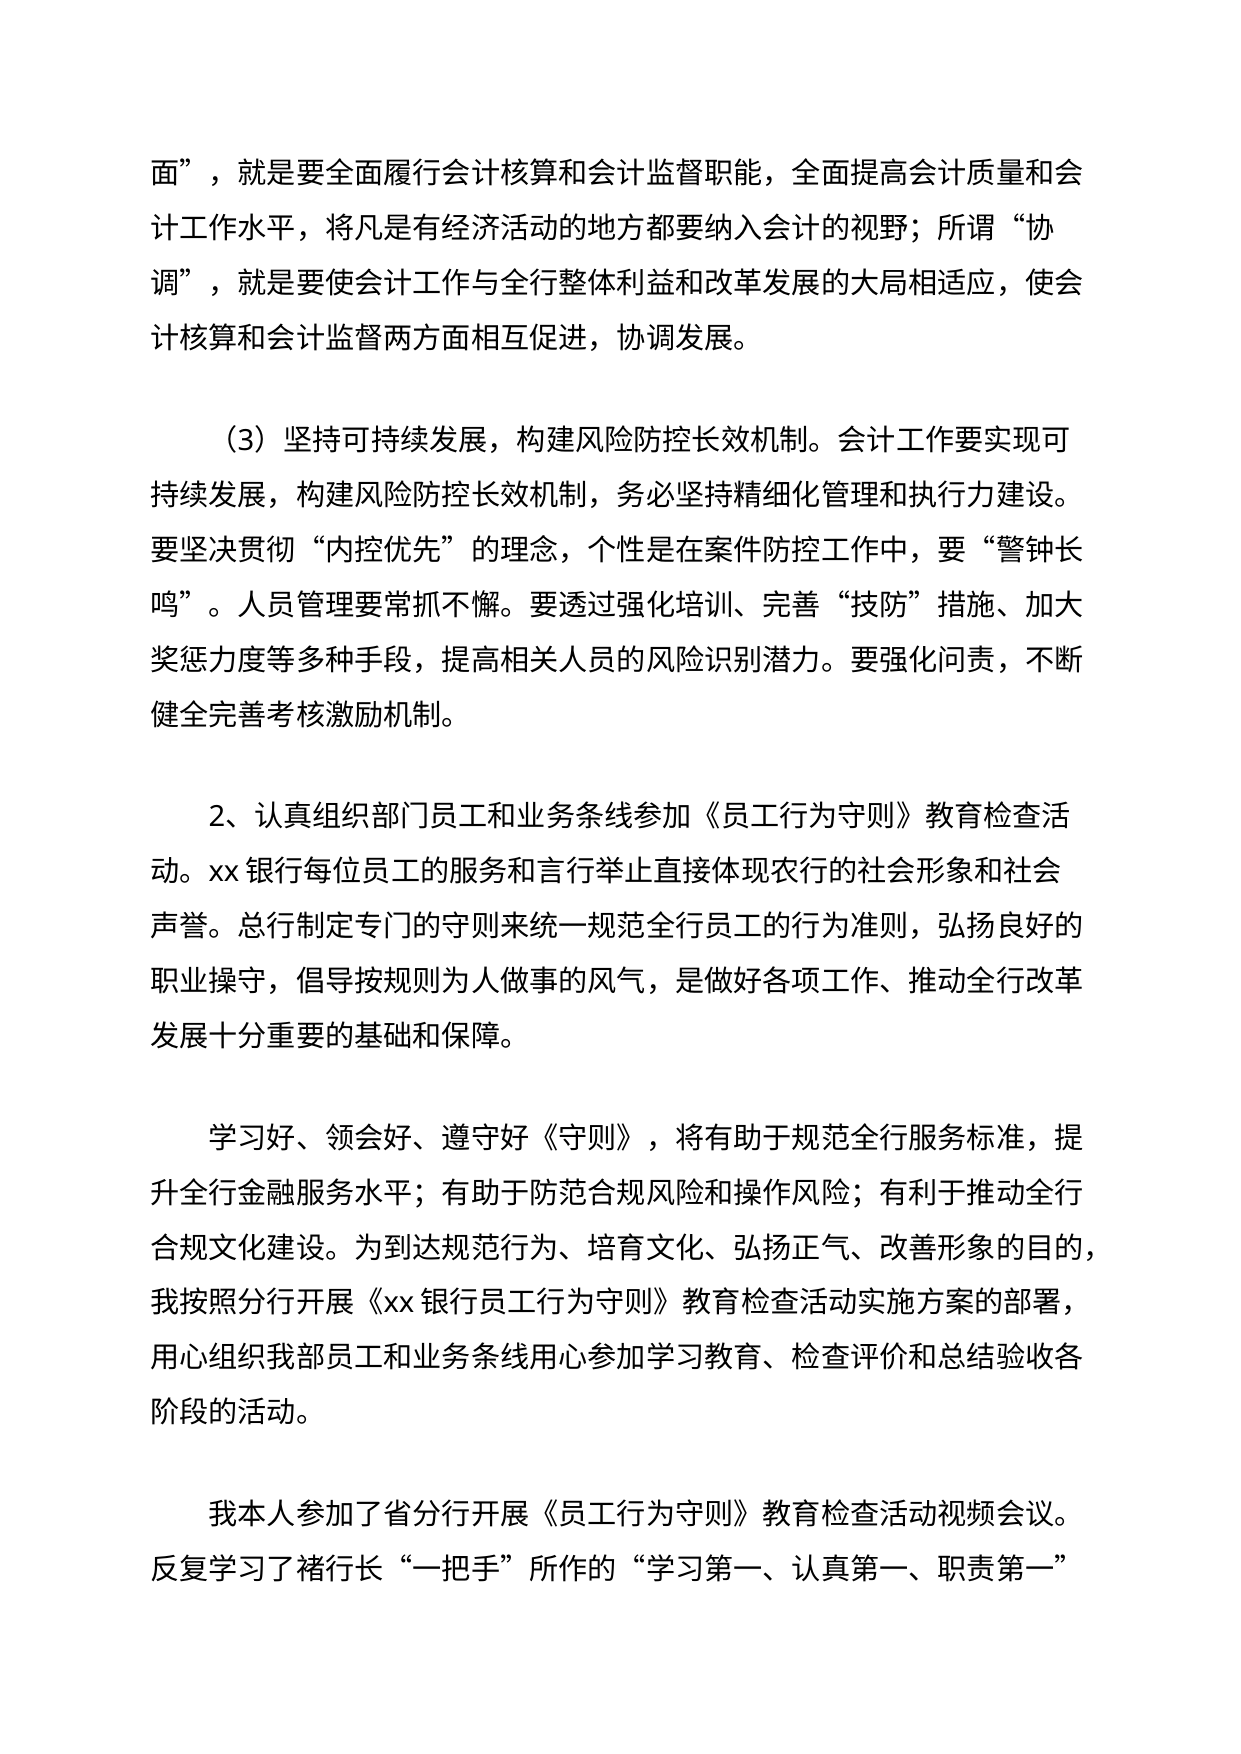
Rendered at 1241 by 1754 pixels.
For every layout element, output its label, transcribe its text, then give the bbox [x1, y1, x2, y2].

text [150, 150, 1090, 357]
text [150, 1491, 1090, 1588]
text 2、认真组织部门员工和业务条线参加《员工行为守则》教育检查活动。xx银行每位员工的服务和言行举止直接体现农行的社会形象和社会声誉。总行制定专门的守则来统一规范全行员工的行为准则，弘扬良好的职业操守，倡导按规则为人做事的风气，是做好各项工作、推动全行改革发展十分重要的基础和保障。 [150, 793, 1090, 1055]
text 学习好、领会好、遵守好《守则》，将有助于规范全行服务标准，提升全行金融服务水平；有助于防范合规风险和操作风险；有利于推动全行合规文化建设。为到达规范行为、培育文化、弘扬正气、改善形象的目的，我按照分行开展《xx银行员工行为守则》教育检查活动实施方案的部署，用心组织我部员工和业务条线用心参加学习教育、检查评价和总结验收各阶段的活动。 [150, 1114, 1090, 1431]
text （3）坚持可持续发展，构建风险防控长效机制。会计工作要实现可持续发展，构建风险防控长效机制，务必坚持精细化管理和执行力建设。要坚决贯彻“内控优先”的理念，个性是在案件防控工作中，要“警钟长鸣”。人员管理要常抓不懈。要透过强化培训、完善“技防”措施、加大奖惩力度等多种手段，提高相关人员的风险识别潜力。要强化问责，不断健全完善考核激励机制。 [150, 416, 1090, 733]
